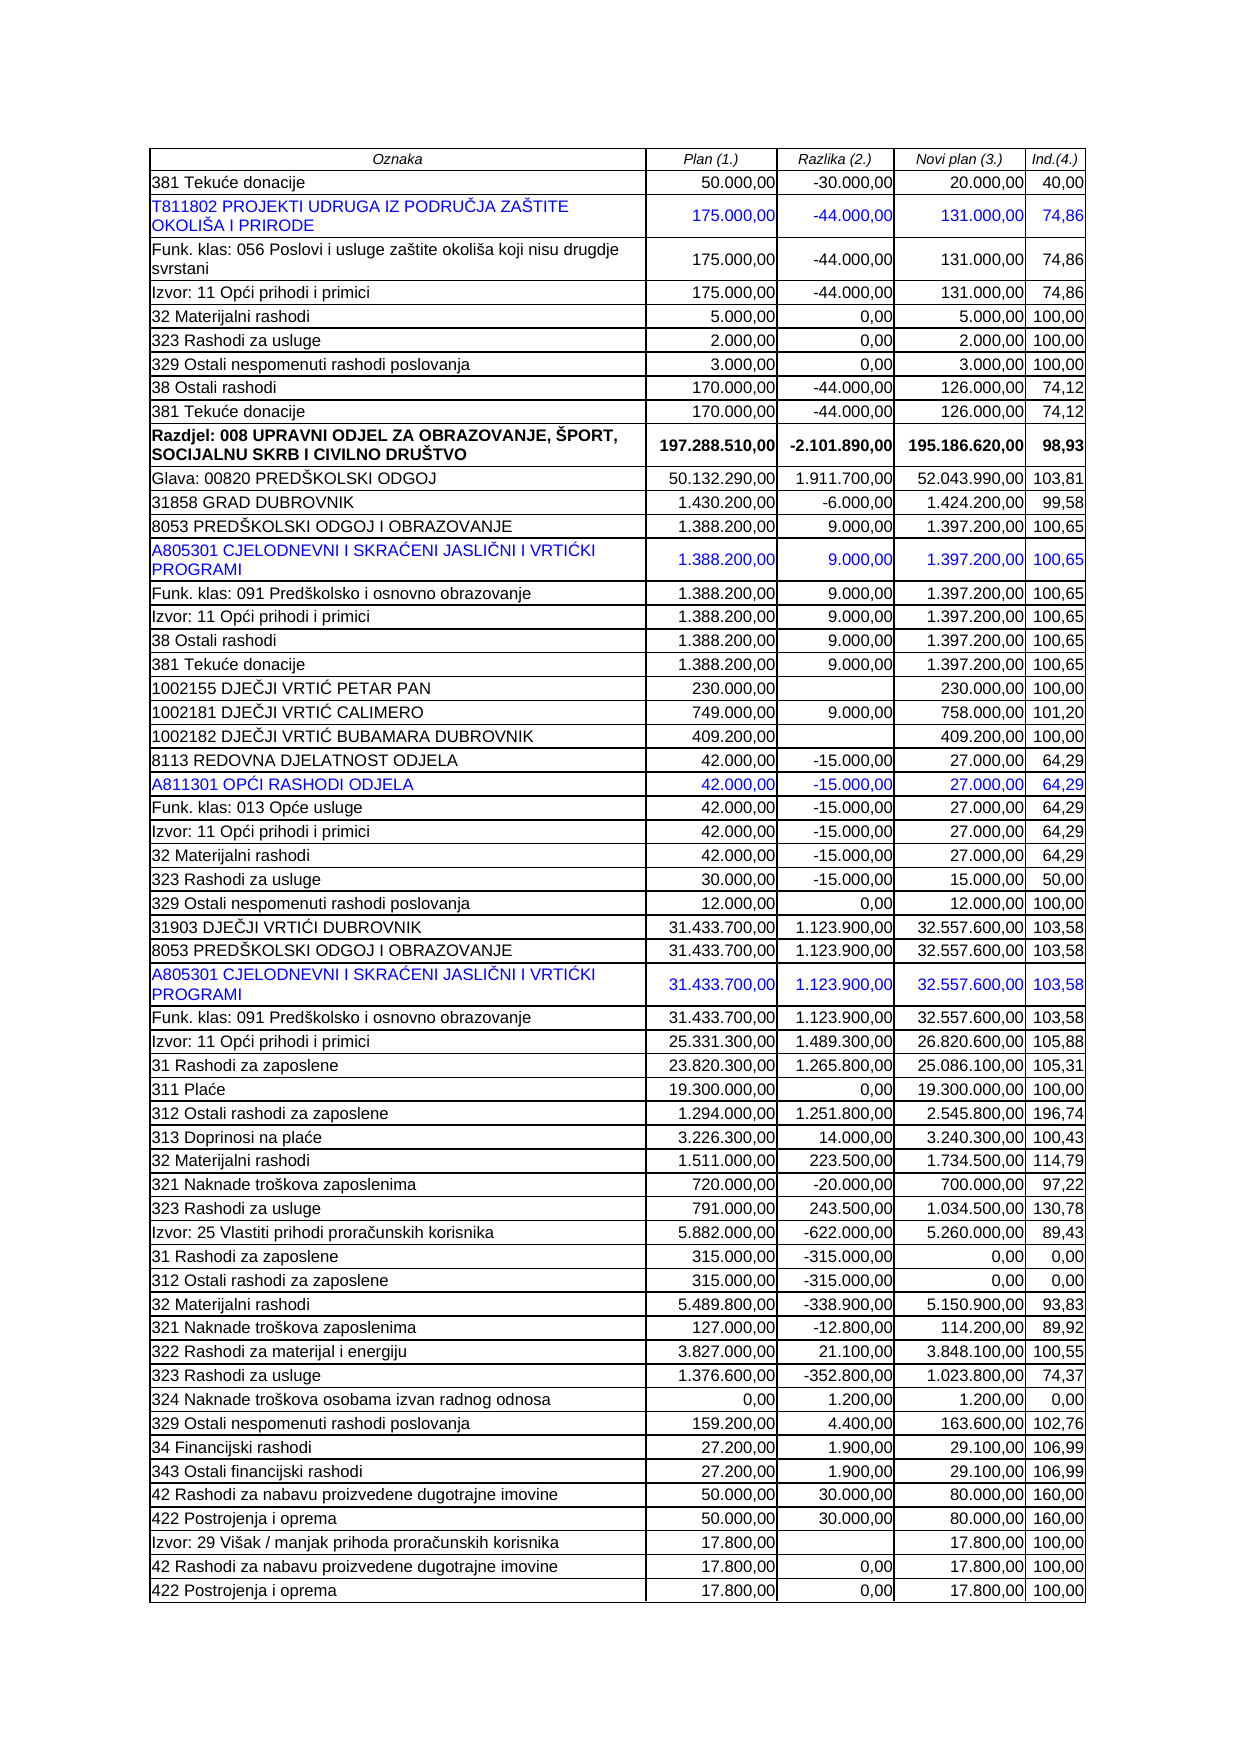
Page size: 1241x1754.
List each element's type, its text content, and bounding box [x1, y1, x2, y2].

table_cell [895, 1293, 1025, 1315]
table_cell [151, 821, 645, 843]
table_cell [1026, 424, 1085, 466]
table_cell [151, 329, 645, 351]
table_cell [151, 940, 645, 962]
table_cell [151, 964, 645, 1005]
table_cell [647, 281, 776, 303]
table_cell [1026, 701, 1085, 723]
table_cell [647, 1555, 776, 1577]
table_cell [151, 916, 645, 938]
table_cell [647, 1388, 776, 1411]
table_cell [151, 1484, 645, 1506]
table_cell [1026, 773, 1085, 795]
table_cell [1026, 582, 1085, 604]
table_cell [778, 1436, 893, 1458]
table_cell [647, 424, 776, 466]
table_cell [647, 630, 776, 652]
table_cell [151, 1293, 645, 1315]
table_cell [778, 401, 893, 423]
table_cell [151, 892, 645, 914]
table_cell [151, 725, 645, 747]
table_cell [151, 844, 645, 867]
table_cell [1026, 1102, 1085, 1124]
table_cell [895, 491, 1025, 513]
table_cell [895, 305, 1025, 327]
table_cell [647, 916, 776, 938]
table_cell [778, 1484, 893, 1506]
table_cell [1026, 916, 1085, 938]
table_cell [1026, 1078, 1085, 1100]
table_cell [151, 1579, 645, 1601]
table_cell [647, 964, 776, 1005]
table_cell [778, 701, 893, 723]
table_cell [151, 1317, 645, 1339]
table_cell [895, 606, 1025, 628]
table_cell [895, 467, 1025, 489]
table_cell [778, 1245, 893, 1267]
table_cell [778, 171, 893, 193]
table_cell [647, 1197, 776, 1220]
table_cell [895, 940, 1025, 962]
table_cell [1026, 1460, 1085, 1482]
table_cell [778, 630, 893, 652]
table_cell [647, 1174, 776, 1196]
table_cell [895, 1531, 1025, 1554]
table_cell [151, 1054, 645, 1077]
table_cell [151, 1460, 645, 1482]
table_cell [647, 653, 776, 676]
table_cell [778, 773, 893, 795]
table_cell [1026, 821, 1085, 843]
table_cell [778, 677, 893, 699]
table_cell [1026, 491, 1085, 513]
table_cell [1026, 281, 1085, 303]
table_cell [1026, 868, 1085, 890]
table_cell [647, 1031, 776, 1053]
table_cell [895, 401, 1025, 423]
table_header Ind.(4.) [1026, 149, 1085, 170]
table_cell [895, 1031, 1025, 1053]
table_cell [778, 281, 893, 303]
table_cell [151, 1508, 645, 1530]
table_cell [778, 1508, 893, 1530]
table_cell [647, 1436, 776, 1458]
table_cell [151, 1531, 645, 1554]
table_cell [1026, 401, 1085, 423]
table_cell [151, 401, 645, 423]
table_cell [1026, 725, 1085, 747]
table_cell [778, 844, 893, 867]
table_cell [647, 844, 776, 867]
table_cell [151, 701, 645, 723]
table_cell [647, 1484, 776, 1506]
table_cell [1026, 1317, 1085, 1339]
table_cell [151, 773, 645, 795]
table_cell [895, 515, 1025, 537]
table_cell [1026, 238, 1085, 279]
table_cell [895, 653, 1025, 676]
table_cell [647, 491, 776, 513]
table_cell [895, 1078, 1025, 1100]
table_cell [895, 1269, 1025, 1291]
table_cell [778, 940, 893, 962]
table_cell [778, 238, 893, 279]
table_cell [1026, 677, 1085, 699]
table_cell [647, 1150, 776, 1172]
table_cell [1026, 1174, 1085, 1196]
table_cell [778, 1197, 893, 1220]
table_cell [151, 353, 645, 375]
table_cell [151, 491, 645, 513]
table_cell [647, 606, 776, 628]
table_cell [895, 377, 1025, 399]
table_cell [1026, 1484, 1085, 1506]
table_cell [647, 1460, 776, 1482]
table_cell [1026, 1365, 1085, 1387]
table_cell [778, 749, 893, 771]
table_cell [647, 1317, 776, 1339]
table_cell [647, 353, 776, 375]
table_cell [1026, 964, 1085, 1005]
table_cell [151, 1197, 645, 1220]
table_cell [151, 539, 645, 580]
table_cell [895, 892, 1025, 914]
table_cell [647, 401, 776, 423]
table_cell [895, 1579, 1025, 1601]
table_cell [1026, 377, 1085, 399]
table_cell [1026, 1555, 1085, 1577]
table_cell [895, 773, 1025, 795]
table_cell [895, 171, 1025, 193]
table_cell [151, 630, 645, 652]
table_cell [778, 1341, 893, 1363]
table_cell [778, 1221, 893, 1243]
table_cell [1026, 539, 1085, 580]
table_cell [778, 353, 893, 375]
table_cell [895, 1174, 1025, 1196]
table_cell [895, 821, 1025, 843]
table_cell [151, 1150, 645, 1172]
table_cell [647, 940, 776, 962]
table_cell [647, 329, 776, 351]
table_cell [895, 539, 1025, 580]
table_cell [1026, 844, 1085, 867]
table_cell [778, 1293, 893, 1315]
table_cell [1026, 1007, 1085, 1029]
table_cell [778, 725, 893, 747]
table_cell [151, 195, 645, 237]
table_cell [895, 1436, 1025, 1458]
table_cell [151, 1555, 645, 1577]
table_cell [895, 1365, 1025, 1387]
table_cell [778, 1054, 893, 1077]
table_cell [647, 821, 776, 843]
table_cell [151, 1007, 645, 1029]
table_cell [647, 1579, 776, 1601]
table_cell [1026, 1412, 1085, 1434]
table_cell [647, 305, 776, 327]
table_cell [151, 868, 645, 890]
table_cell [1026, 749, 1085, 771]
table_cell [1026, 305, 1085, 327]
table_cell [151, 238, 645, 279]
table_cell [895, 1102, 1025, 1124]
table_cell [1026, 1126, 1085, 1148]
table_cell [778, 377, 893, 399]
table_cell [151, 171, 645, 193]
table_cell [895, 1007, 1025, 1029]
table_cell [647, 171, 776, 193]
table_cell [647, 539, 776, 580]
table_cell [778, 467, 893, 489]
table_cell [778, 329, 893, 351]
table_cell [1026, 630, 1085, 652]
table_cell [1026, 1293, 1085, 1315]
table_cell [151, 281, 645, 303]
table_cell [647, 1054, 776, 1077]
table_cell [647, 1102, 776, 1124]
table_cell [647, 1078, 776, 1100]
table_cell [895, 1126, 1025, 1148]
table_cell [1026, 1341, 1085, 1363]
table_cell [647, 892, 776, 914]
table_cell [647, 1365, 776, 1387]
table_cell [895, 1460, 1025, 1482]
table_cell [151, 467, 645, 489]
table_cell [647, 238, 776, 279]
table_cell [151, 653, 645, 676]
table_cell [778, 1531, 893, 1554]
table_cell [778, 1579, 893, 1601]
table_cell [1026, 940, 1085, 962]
table_header Plan (1.) [647, 149, 776, 170]
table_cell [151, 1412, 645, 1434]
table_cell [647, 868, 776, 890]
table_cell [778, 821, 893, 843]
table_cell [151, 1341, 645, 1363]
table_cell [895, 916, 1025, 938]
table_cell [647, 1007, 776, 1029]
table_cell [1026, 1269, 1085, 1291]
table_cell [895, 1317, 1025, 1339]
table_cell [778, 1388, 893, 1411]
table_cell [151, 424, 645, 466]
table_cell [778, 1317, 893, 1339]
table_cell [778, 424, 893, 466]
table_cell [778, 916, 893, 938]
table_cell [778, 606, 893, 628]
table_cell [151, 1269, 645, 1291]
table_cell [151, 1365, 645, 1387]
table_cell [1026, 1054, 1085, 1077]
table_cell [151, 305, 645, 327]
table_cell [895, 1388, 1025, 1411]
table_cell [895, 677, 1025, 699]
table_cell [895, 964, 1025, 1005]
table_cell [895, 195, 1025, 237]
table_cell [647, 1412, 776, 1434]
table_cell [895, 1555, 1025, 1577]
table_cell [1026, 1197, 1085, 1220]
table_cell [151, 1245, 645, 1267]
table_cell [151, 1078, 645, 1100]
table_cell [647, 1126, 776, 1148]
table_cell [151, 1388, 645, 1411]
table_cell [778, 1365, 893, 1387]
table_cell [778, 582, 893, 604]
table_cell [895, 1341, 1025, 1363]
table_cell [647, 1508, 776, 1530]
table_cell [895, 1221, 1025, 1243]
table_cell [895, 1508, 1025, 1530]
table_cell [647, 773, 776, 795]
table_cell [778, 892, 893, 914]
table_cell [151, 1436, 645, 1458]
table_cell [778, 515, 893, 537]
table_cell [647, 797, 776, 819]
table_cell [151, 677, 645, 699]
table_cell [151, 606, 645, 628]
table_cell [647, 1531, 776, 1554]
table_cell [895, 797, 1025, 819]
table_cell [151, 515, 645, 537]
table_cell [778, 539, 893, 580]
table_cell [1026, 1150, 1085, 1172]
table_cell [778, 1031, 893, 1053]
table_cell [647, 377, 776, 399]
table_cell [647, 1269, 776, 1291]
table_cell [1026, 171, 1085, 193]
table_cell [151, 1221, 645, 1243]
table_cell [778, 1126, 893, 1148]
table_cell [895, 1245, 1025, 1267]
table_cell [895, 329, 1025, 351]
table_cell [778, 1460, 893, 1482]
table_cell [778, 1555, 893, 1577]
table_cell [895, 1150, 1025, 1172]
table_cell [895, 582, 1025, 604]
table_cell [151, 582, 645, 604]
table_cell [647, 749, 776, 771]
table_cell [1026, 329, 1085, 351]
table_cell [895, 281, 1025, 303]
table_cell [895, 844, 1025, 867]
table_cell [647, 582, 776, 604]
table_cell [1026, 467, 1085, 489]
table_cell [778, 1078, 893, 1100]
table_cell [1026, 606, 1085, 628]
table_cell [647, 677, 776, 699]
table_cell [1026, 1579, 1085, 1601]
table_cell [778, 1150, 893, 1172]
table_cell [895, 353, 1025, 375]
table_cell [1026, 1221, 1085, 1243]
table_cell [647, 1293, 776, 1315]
table_header Razlika (2.) [778, 149, 893, 170]
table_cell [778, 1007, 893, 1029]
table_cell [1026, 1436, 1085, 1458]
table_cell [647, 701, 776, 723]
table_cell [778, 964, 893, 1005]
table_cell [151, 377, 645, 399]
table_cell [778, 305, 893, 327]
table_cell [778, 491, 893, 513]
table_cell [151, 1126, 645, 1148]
table_header Oznaka [151, 149, 645, 170]
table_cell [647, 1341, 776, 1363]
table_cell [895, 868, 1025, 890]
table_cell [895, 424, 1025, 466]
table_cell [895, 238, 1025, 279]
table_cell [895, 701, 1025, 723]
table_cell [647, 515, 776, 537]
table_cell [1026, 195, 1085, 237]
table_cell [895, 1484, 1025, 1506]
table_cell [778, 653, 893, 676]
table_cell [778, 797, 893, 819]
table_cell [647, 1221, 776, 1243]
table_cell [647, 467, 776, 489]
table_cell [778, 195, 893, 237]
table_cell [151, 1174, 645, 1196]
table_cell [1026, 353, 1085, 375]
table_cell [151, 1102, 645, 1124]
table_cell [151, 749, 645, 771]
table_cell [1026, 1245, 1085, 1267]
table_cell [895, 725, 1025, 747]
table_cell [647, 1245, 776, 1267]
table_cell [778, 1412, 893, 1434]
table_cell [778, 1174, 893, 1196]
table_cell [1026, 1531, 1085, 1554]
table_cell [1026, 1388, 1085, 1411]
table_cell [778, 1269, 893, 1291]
table_header Novi plan (3.) [895, 149, 1025, 170]
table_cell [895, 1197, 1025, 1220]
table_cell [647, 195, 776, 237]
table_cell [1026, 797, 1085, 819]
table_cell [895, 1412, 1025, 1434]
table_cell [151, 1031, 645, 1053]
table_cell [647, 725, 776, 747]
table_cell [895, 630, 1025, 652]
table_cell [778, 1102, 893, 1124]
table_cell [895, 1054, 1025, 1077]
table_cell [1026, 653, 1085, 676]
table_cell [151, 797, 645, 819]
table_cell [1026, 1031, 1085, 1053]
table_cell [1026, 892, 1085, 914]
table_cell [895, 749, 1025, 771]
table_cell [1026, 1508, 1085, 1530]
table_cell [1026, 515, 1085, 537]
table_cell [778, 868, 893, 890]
